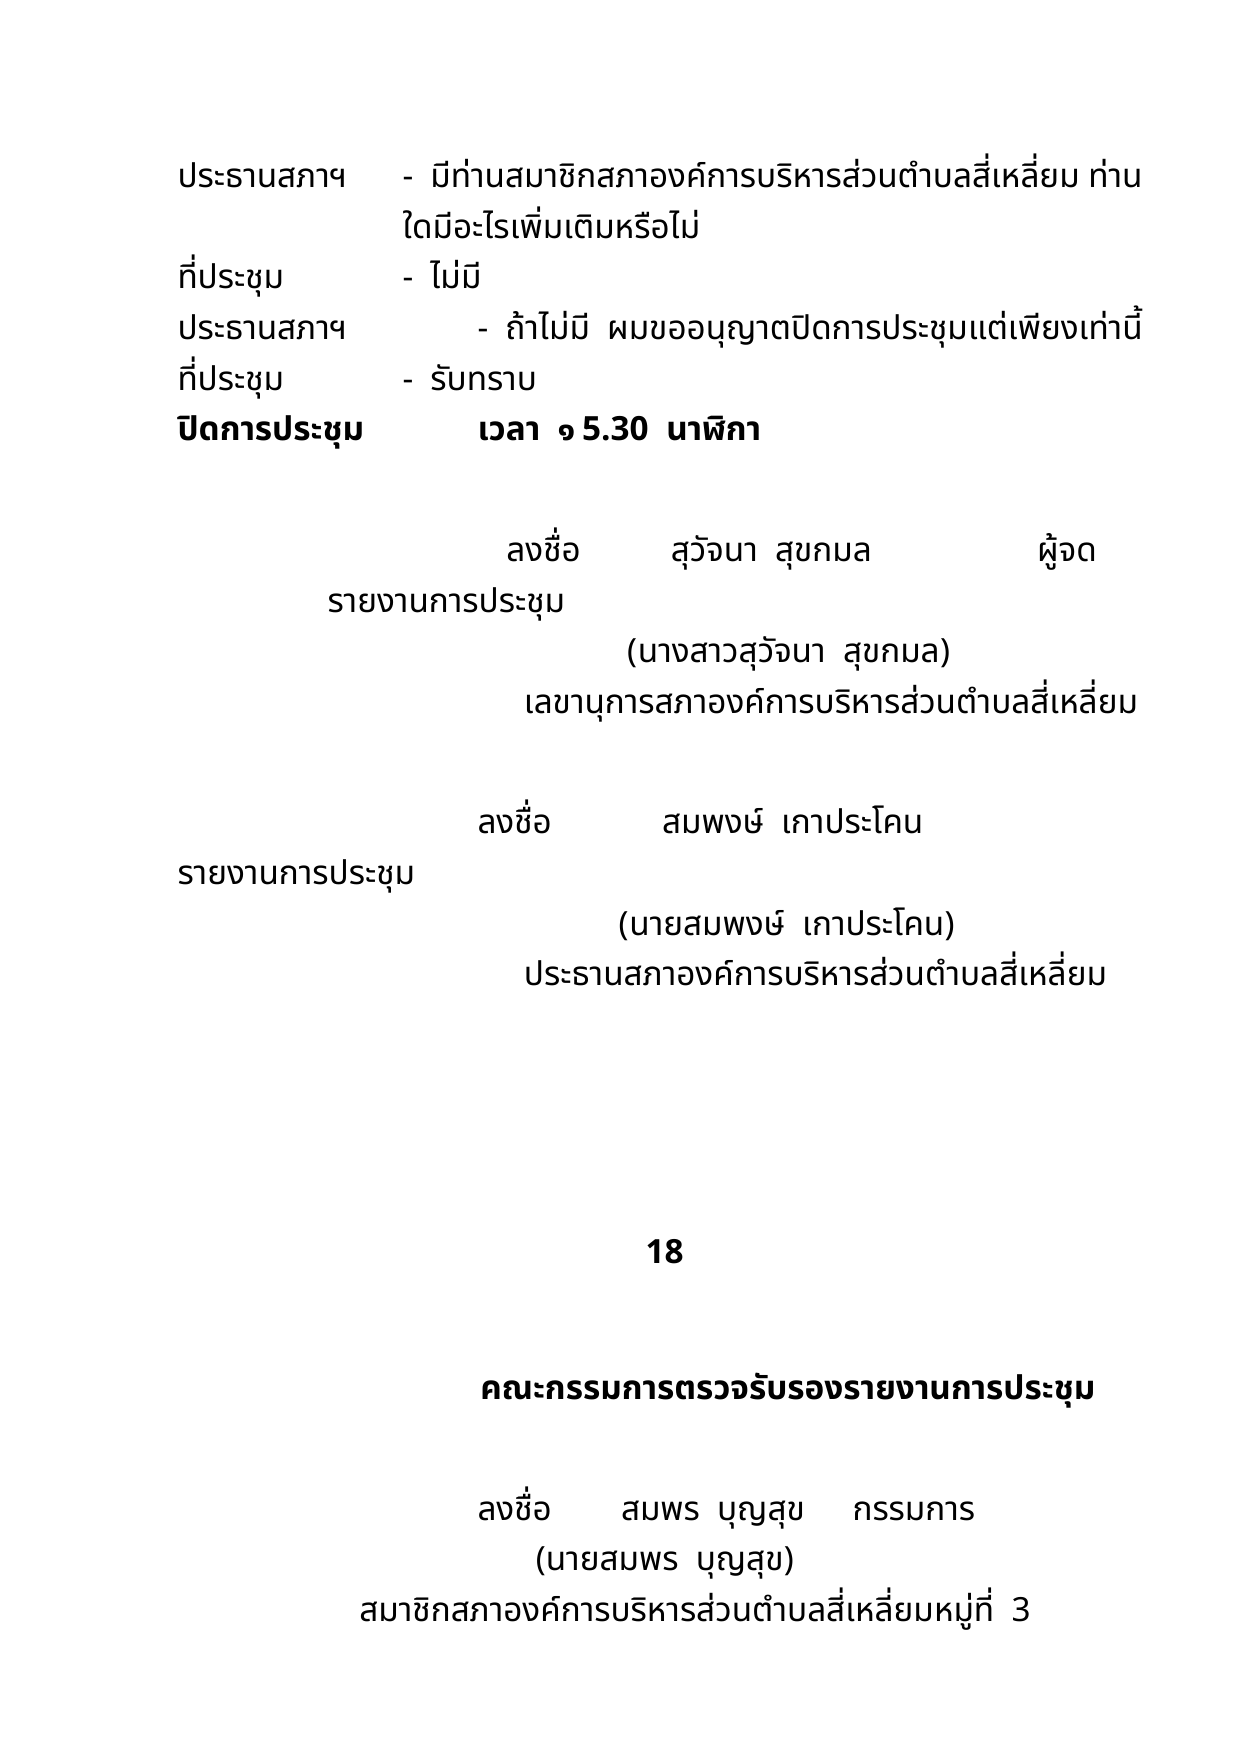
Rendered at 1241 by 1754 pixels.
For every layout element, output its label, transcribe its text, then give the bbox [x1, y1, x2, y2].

text ประธานสภาฯ - มีท่านสมาชิกสภาองค์การบริหารส่วนตำบลสี่เหลี่ยม ท่านใดมีอะไรเพิ่มเติมหรือไม่ [177, 152, 1152, 253]
text ลงชื่อ สุวัจนา สุขกมล ผู้จดรายงานการประชุม [327, 526, 1152, 627]
text ที่ประชุม - รับทราบ [177, 354, 1152, 405]
text ลงชื่อ สมพร บุญสุข กรรมการ [402, 1484, 1152, 1535]
text ประธานสภาองค์การบริหารส่วนตำบลสี่เหลี่ยม [177, 950, 1152, 1000]
text (นายสมพงษ์ เกาประโคน) [177, 899, 1152, 950]
text สมาชิกสภาองค์การบริหารส่วนตำบลสี่เหลี่ยมหมู่ที่ 3 [177, 1586, 1152, 1636]
text ปิดการประชุม เวลา ๑5.30 นาฬิกา [177, 405, 1152, 456]
text ที่ประชุม - ไม่มี [177, 253, 1152, 304]
text (นายสมพร บุญสุข) [177, 1535, 1152, 1586]
text เลขานุการสภาองค์การบริหารส่วนตำบลสี่เหลี่ยม [177, 678, 1152, 728]
text ลงชื่อ สมพงษ์ เกาประโคน รายงานการประชุม [177, 798, 1152, 899]
text 18 [177, 1227, 1152, 1273]
text ประธานสภาฯ - ถ้าไม่มี ผมขออนุญาตปิดการประชุมแต่เพียงเท่านี้ [177, 304, 1152, 354]
text (นางสาวสุวัจนา สุขกมล) [177, 627, 1152, 678]
text คณะกรรมการตรวจรับรองรายงานการประชุม [177, 1364, 1152, 1414]
